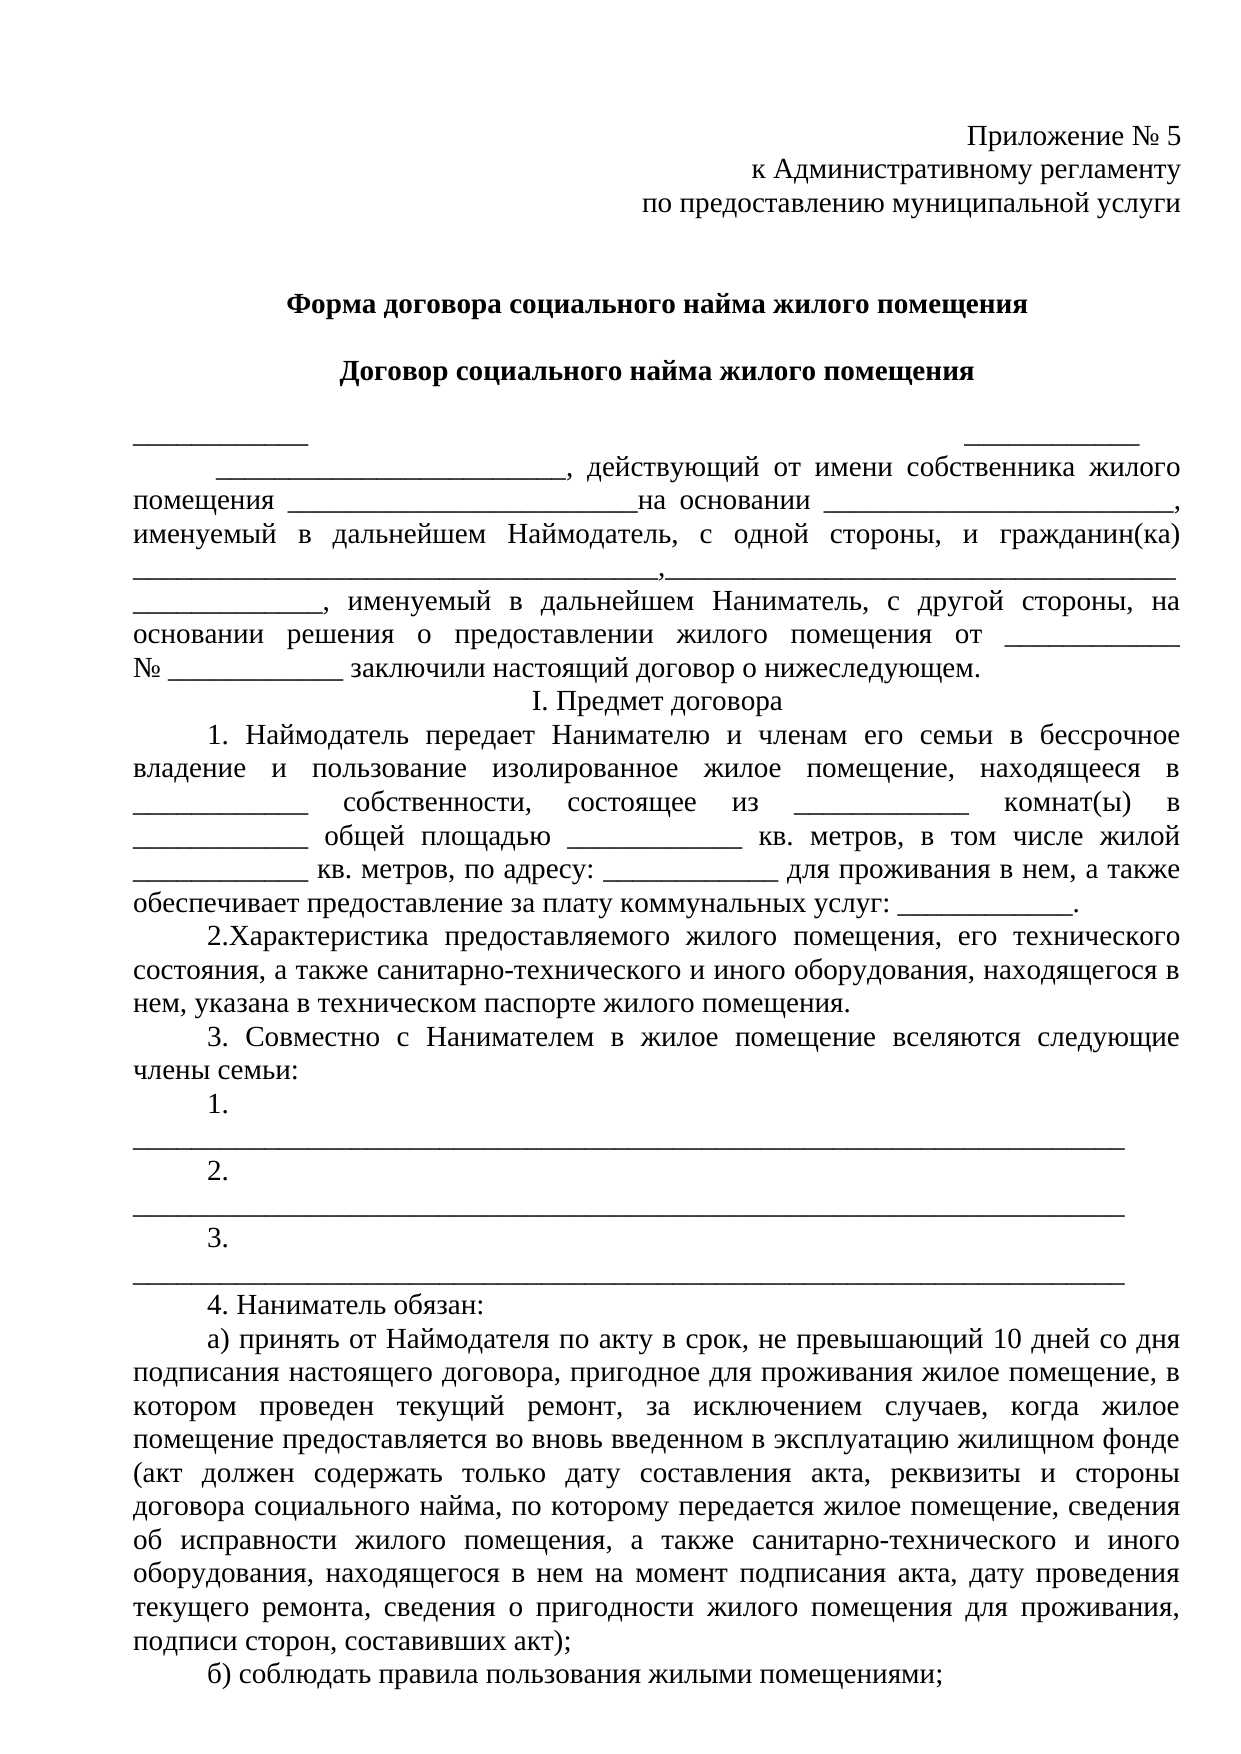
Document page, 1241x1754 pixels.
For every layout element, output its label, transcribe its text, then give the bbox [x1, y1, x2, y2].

text 2.Характеристика предоставляемого жилого помещения, его технического состояния, а также санитарно-технического и иного оборудования, находящегося в нем, указана в техническом паспорте жилого помещения. [133, 918, 1181, 1019]
text 3. ____________________________________________________________________ [133, 1220, 1181, 1287]
text Договор социального найма жилого помещения [133, 353, 1181, 386]
text б) соблюдать правила пользования жилыми помещениями; [133, 1656, 1181, 1690]
text 2. ____________________________________________________________________ [133, 1153, 1181, 1220]
text ________________________, действующий от имени собственника жилого помещения ________________________на основании ________________________, именуемый в дальнейшем Наймодатель, с одной стороны, и гражданин(ка) ____________________________________,________________________________________________, именуемый в дальнейшем Наниматель, с другой стороны, на основании решения о предоставлении жилого помещения от ____________ № ____________ заключили настоящий договор о нижеследующем. [133, 449, 1181, 683]
text ____________ ____________ [133, 415, 1181, 449]
text 4. Наниматель обязан: [133, 1287, 1181, 1321]
text к Административному регламенту [133, 152, 1181, 185]
text а) принять от Наймодателя по акту в срок, не превышающий 10 дней со дня подписания настоящего договора, пригодное для проживания жилое помещение, в котором проведен текущий ремонт, за исключением случаев, когда жилое помещение предоставляется во вновь введенном в эксплуатацию жилищном фонде (акт должен содержать только дату составления акта, реквизиты и стороны договора социального найма, по которому передается жилое помещение, сведения об исправности жилого помещения, а также санитарно-технического и иного оборудования, находящегося в нем на момент подписания акта, дату проведения текущего ремонта, сведения о пригодности жилого помещения для проживания, подписи сторон, составивших акт); [133, 1321, 1181, 1656]
text I. Предмет договора [133, 683, 1181, 717]
text по предоставлению муниципальной услуги [133, 185, 1181, 219]
text 1. Наймодатель передает Нанимателю и членам его семьи в бессрочное владение и пользование изолированное жилое помещение, находящееся в ____________ собственности, состоящее из ____________ комнат(ы) в ____________ общей площадью ____________ кв. метров, в том числе жилой ____________ кв. метров, по адресу: ____________ для проживания в нем, а также обеспечивает предоставление за плату коммунальных услуг: ____________. [133, 717, 1181, 918]
text Форма договора социального найма жилого помещения [133, 286, 1181, 319]
text 1. ____________________________________________________________________ [133, 1086, 1181, 1153]
text Приложение № 5 [133, 118, 1181, 152]
text 3. Совместно с Нанимателем в жилое помещение вселяются следующие члены семьи: [133, 1019, 1181, 1086]
